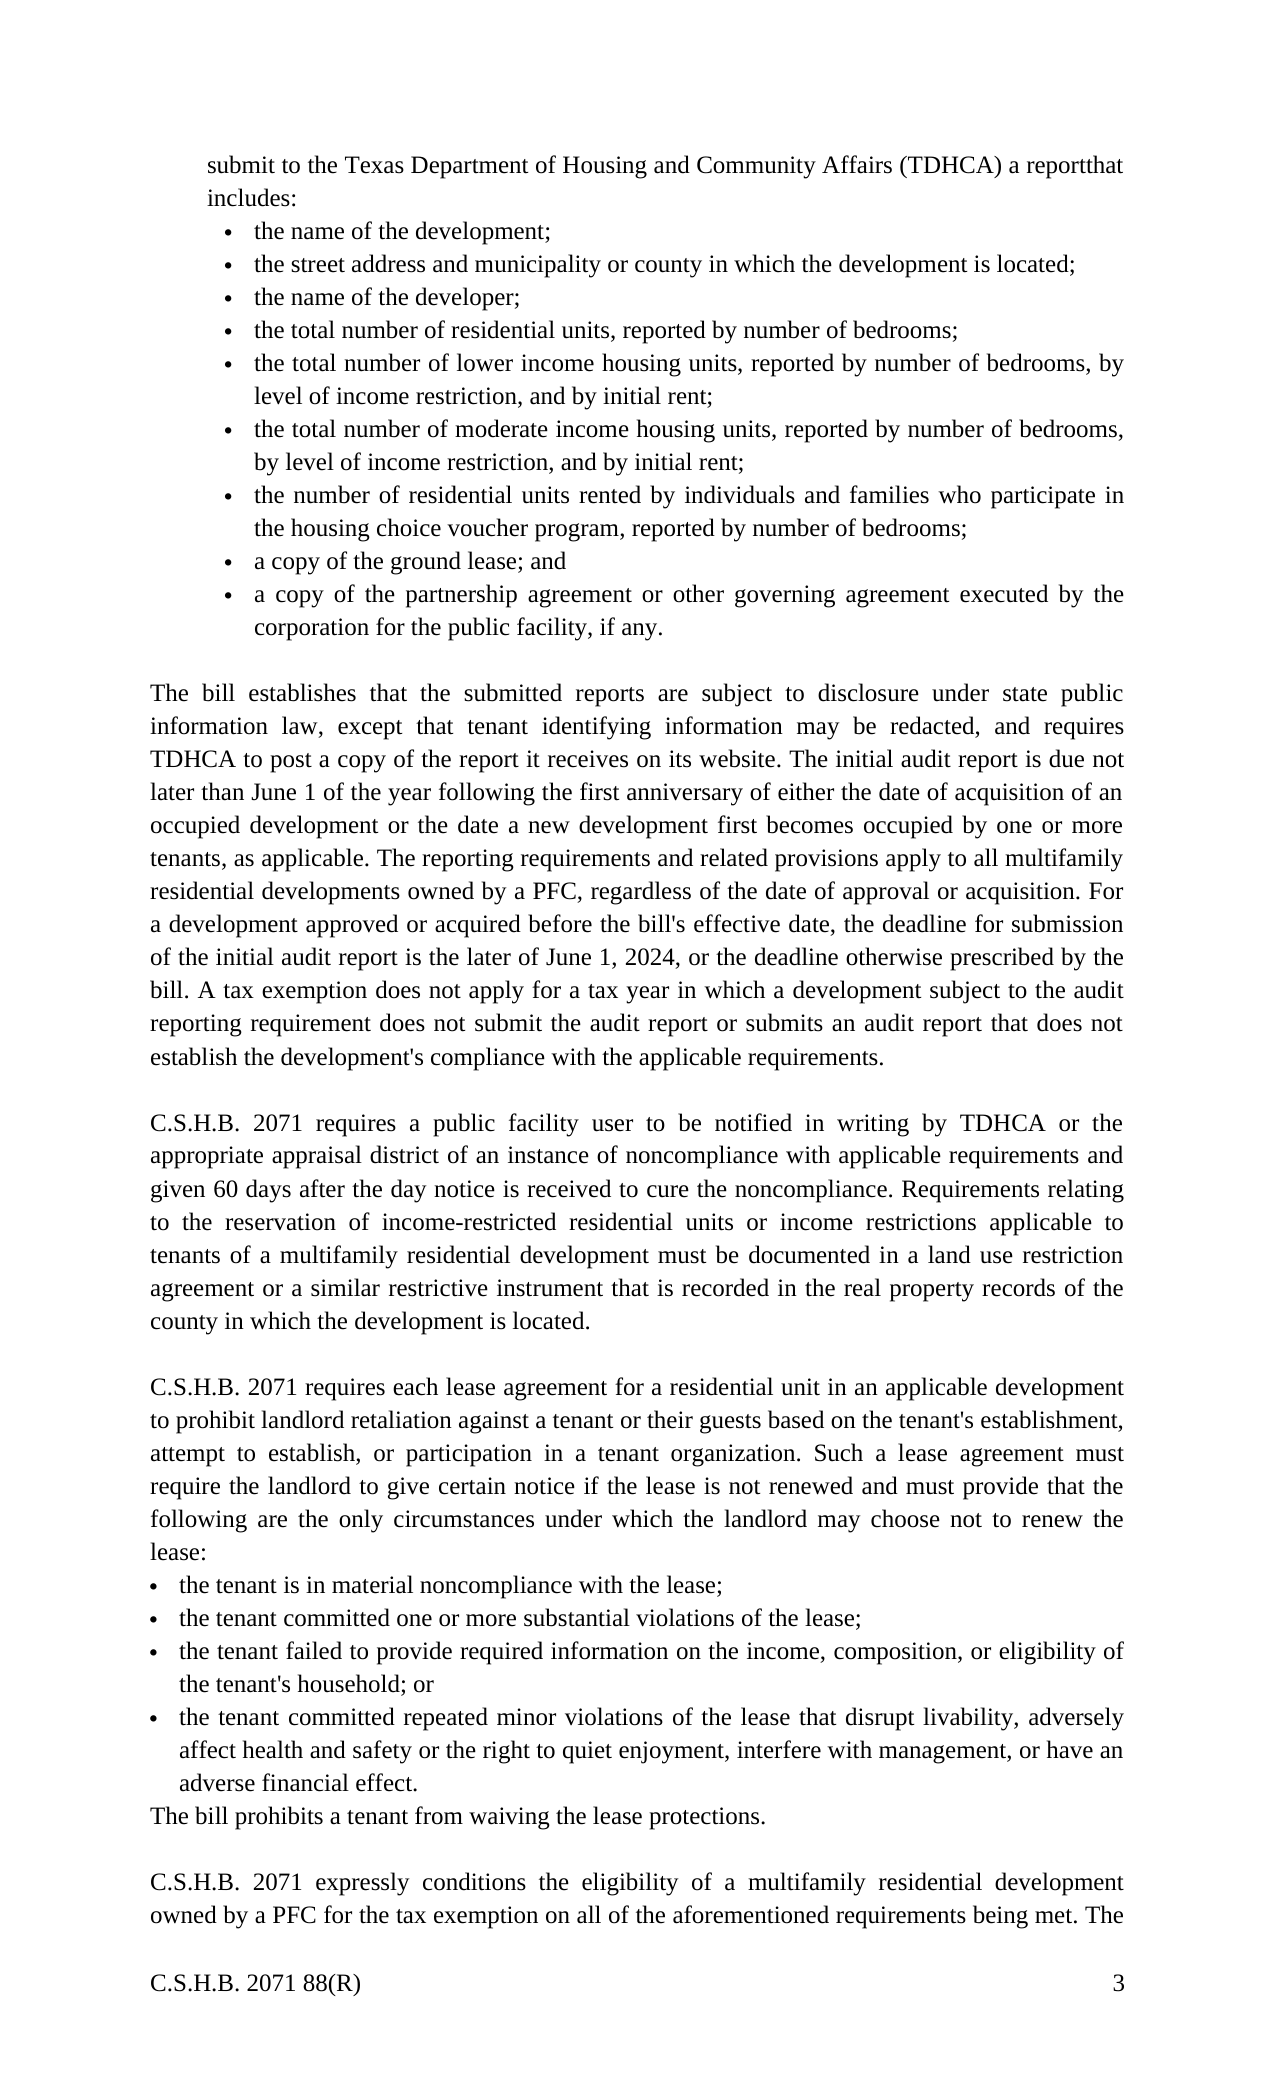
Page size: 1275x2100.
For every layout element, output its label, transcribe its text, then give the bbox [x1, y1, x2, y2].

list the tenant committed one or more substantial violations of the lease; [150, 1603, 1125, 1632]
text C.S.H.B. 2071 requires each lease agreement for a residential unit in an applicable development to prohibit landlord retaliation against a tenant or their guests based on the tenant's establishment, attempt to establish, or participation in a tenant organization. Such a lease agreement must require the landlord to give certain notice if the lease is not renewed and must provide that the following are the only circumstances under which the landlord may choose not to renew the lease: [150, 1372, 1125, 1566]
list the name of the development; [225, 216, 1125, 245]
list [178, 150, 1125, 212]
list the total number of lower income housing units, reported by number of bedrooms, by level of income restriction, and by initial rent; [225, 348, 1125, 410]
text The bill prohibits a tenant from waiving the lease protections. [150, 1801, 1125, 1830]
list the tenant is in material noncompliance with the lease; [150, 1570, 1125, 1599]
list a copy of the ground lease; and [225, 546, 1125, 575]
list a copy of the partnership agreement or other governing agreement executed by the corporation for the public facility, if any. [225, 579, 1125, 641]
text C.S.H.B. 2071 requires a public facility user to be notified in writing by TDHCA or the appropriate appraisal district of an instance of noncompliance with applicable requirements and given 60 days after the day notice is received to cure the noncompliance. Requirements relating to the reservation of income-restricted residential units or income restrictions applicable to tenants of a multifamily residential development must be documented in a land use restriction agreement or a similar restrictive instrument that is recorded in the real property records of the county in which the development is located. [150, 1108, 1125, 1334]
list the total number of moderate income housing units, reported by number of bedrooms, by level of income restriction, and by initial rent; [225, 414, 1125, 476]
list the number of residential units rented by individuals and families who participate in the housing choice voucher program, reported by number of bedrooms; [225, 480, 1125, 542]
list the tenant committed repeated minor violations of the lease that disrupt livability, adversely affect health and safety or the right to quiet enjoyment, interfere with management, or have an adverse financial effect. [150, 1702, 1125, 1797]
list the street address and municipality or county in which the development is located; [225, 249, 1125, 278]
list the name of the developer; [225, 282, 1125, 311]
text The bill establishes that the submitted reports are subject to disclosure under state public information law, except that tenant identifying information may be redacted, and requires TDHCA to post a copy of the report it receives on its website. The initial audit report is due not later than June 1 of the year following the first anniversary of either the date of acquisition of an occupied development or the date a new development first becomes occupied by one or more tenants, as applicable. The reporting requirements and related provisions apply to all multifamily residential developments owned by a PFC, regardless of the date of approval or acquisition. For a development approved or acquired before the bill's effective date, the deadline for submission of the initial audit report is the later of June 1, 2024, or the deadline otherwise prescribed by the bill. A tax exemption does not apply for a tax year in which a development subject to the audit reporting requirement does not submit the audit report or submits an audit report that does not establish the development's compliance with the applicable requirements. [150, 678, 1125, 1070]
list the tenant failed to provide required information on the income, composition, or eligibility of the tenant's household; or [150, 1636, 1125, 1698]
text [150, 1867, 1125, 1929]
list the total number of residential units, reported by number of bedrooms; [225, 315, 1125, 344]
